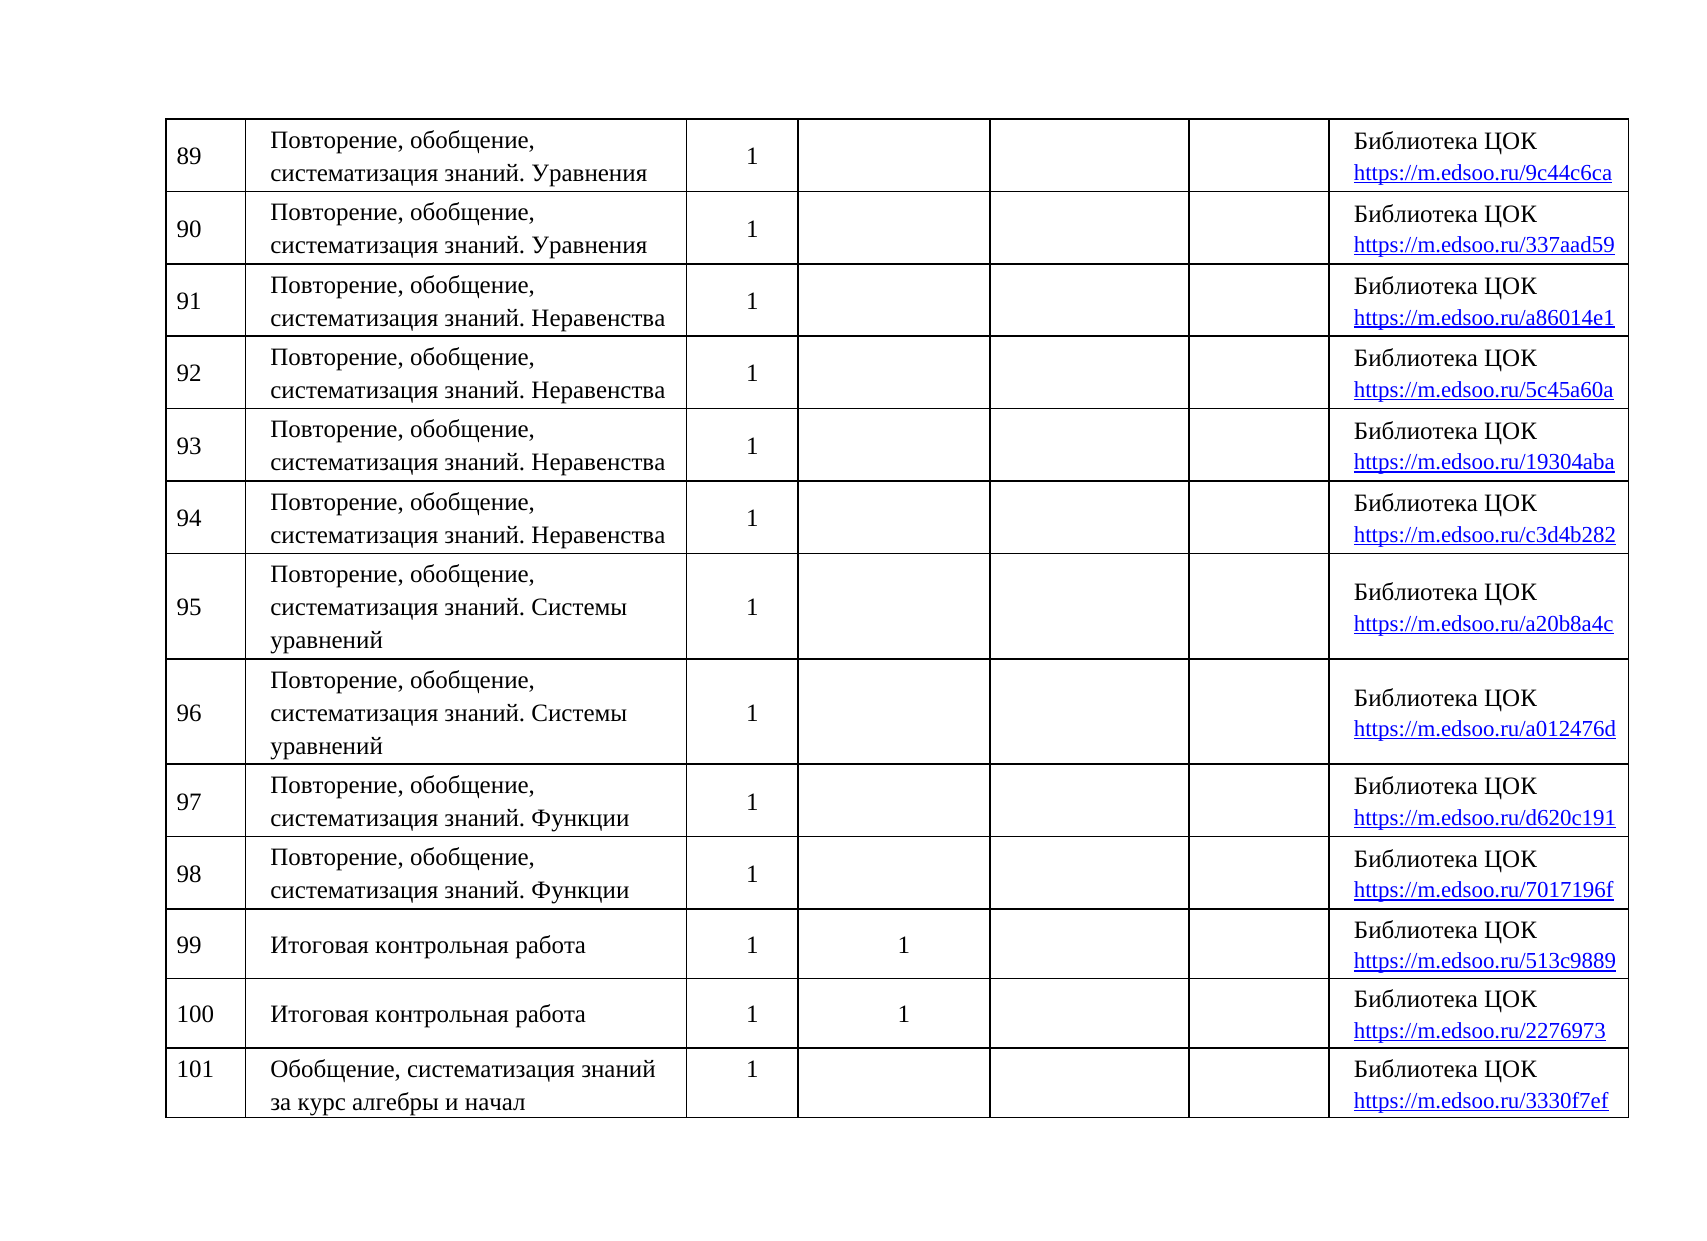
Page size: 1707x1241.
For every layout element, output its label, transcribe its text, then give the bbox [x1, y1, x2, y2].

table_cell [799, 765, 989, 836]
table_cell [991, 265, 1188, 335]
table_cell 98 [167, 837, 245, 908]
table_cell [1190, 482, 1328, 552]
table_cell 1 [687, 979, 797, 1047]
table_cell [991, 554, 1188, 658]
table_cell Повторение, обобщение, систематизация знаний. Неравенства [246, 337, 686, 408]
table_cell Библиотека ЦОК https://m.edsoo.ru/a86014e1 [1330, 265, 1628, 335]
table_cell 1 [687, 660, 797, 763]
table_cell 91 [167, 265, 245, 335]
table_cell Библиотека ЦОК https://m.edsoo.ru/337aad59 [1330, 192, 1628, 263]
table_cell Повторение, обобщение, систематизация знаний. Неравенства [246, 265, 686, 335]
table_cell [799, 482, 989, 552]
table_cell Библиотека ЦОК https://m.edsoo.ru/a20b8a4c [1330, 554, 1628, 658]
table_cell [799, 337, 989, 408]
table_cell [246, 120, 686, 191]
table_cell [799, 120, 989, 191]
table_cell [1190, 660, 1328, 763]
table_cell 93 [167, 409, 245, 480]
table_cell [799, 554, 989, 658]
table_cell 89 [167, 120, 245, 191]
table_cell 1 [687, 765, 797, 836]
table_cell [991, 120, 1188, 191]
table_cell [799, 1049, 989, 1117]
table_cell 92 [167, 337, 245, 408]
table_cell Библиотека ЦОК https://m.edsoo.ru/7017196f [1330, 837, 1628, 908]
table_cell [1190, 337, 1328, 408]
table_cell 94 [167, 482, 245, 552]
table_cell [1190, 192, 1328, 263]
table_cell Повторение, обобщение, систематизация знаний. Функции [246, 837, 686, 908]
table_cell Библиотека ЦОК https://m.edsoo.ru/c3d4b282 [1330, 482, 1628, 552]
table_cell 1 [687, 337, 797, 408]
table_cell [1190, 265, 1328, 335]
table_cell [1190, 837, 1328, 908]
table_cell [799, 409, 989, 480]
table_cell Повторение, обобщение, систематизация знаний. Функции [246, 765, 686, 836]
table_cell Библиотека ЦОК https://m.edsoo.ru/2276973 [1330, 979, 1628, 1047]
table_cell [799, 660, 989, 763]
table_cell 1 [687, 265, 797, 335]
table_cell [991, 979, 1188, 1047]
table_cell Библиотека ЦОК https://m.edsoo.ru/513c9889 [1330, 910, 1628, 978]
table_cell Повторение, обобщение, систематизация знаний. Системы уравнений [246, 660, 686, 763]
table_cell 99 [167, 910, 245, 978]
table_cell 1 [687, 482, 797, 552]
table_cell Библиотека ЦОК https://m.edsoo.ru/a012476d [1330, 660, 1628, 763]
table_cell Итоговая контрольная работа [246, 910, 686, 978]
table_cell [1190, 979, 1328, 1047]
table_cell [991, 660, 1188, 763]
table_cell [799, 192, 989, 263]
table_cell 100 [167, 979, 245, 1047]
table_cell 90 [167, 192, 245, 263]
table_cell Повторение, обобщение, систематизация знаний. Неравенства [246, 482, 686, 552]
table_cell [991, 837, 1188, 908]
table_cell 1 [687, 554, 797, 658]
table_cell Итоговая контрольная работа [246, 979, 686, 1047]
table_cell [991, 1049, 1188, 1117]
table_cell [1190, 120, 1328, 191]
table_cell Библиотека ЦОК https://m.edsoo.ru/d620c191 [1330, 765, 1628, 836]
table_cell [1190, 554, 1328, 658]
table_cell Библиотека ЦОК https://m.edsoo.ru/19304aba [1330, 409, 1628, 480]
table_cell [1330, 1049, 1628, 1117]
table_cell 1 [687, 409, 797, 480]
table_cell 95 [167, 554, 245, 658]
table_cell 1 [687, 837, 797, 908]
table_cell [991, 337, 1188, 408]
table_cell [799, 265, 989, 335]
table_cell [246, 1049, 686, 1117]
table_cell [1190, 765, 1328, 836]
table_cell 1 [687, 1049, 797, 1117]
table_cell [799, 837, 989, 908]
table_cell 1 [687, 910, 797, 978]
table_cell Библиотека ЦОК https://m.edsoo.ru/5c45a60a [1330, 337, 1628, 408]
table_cell 101 [167, 1049, 245, 1117]
table_cell 1 [687, 120, 797, 191]
table_cell [1190, 910, 1328, 978]
table_cell [991, 192, 1188, 263]
table_cell [1190, 409, 1328, 480]
table_cell 1 [799, 979, 989, 1047]
table_cell Повторение, обобщение, систематизация знаний. Неравенства [246, 409, 686, 480]
table_cell Библиотека ЦОК https://m.edsoo.ru/9c44c6ca [1330, 120, 1628, 191]
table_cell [246, 192, 686, 263]
table_cell 1 [687, 192, 797, 263]
table_cell [991, 910, 1188, 978]
table_cell [991, 482, 1188, 552]
table_cell 96 [167, 660, 245, 763]
table_cell Повторение, обобщение, систематизация знаний. Системы уравнений [246, 554, 686, 658]
table_cell [1190, 1049, 1328, 1117]
table_cell [991, 765, 1188, 836]
table_cell 1 [799, 910, 989, 978]
table_cell 97 [167, 765, 245, 836]
table_cell [991, 409, 1188, 480]
